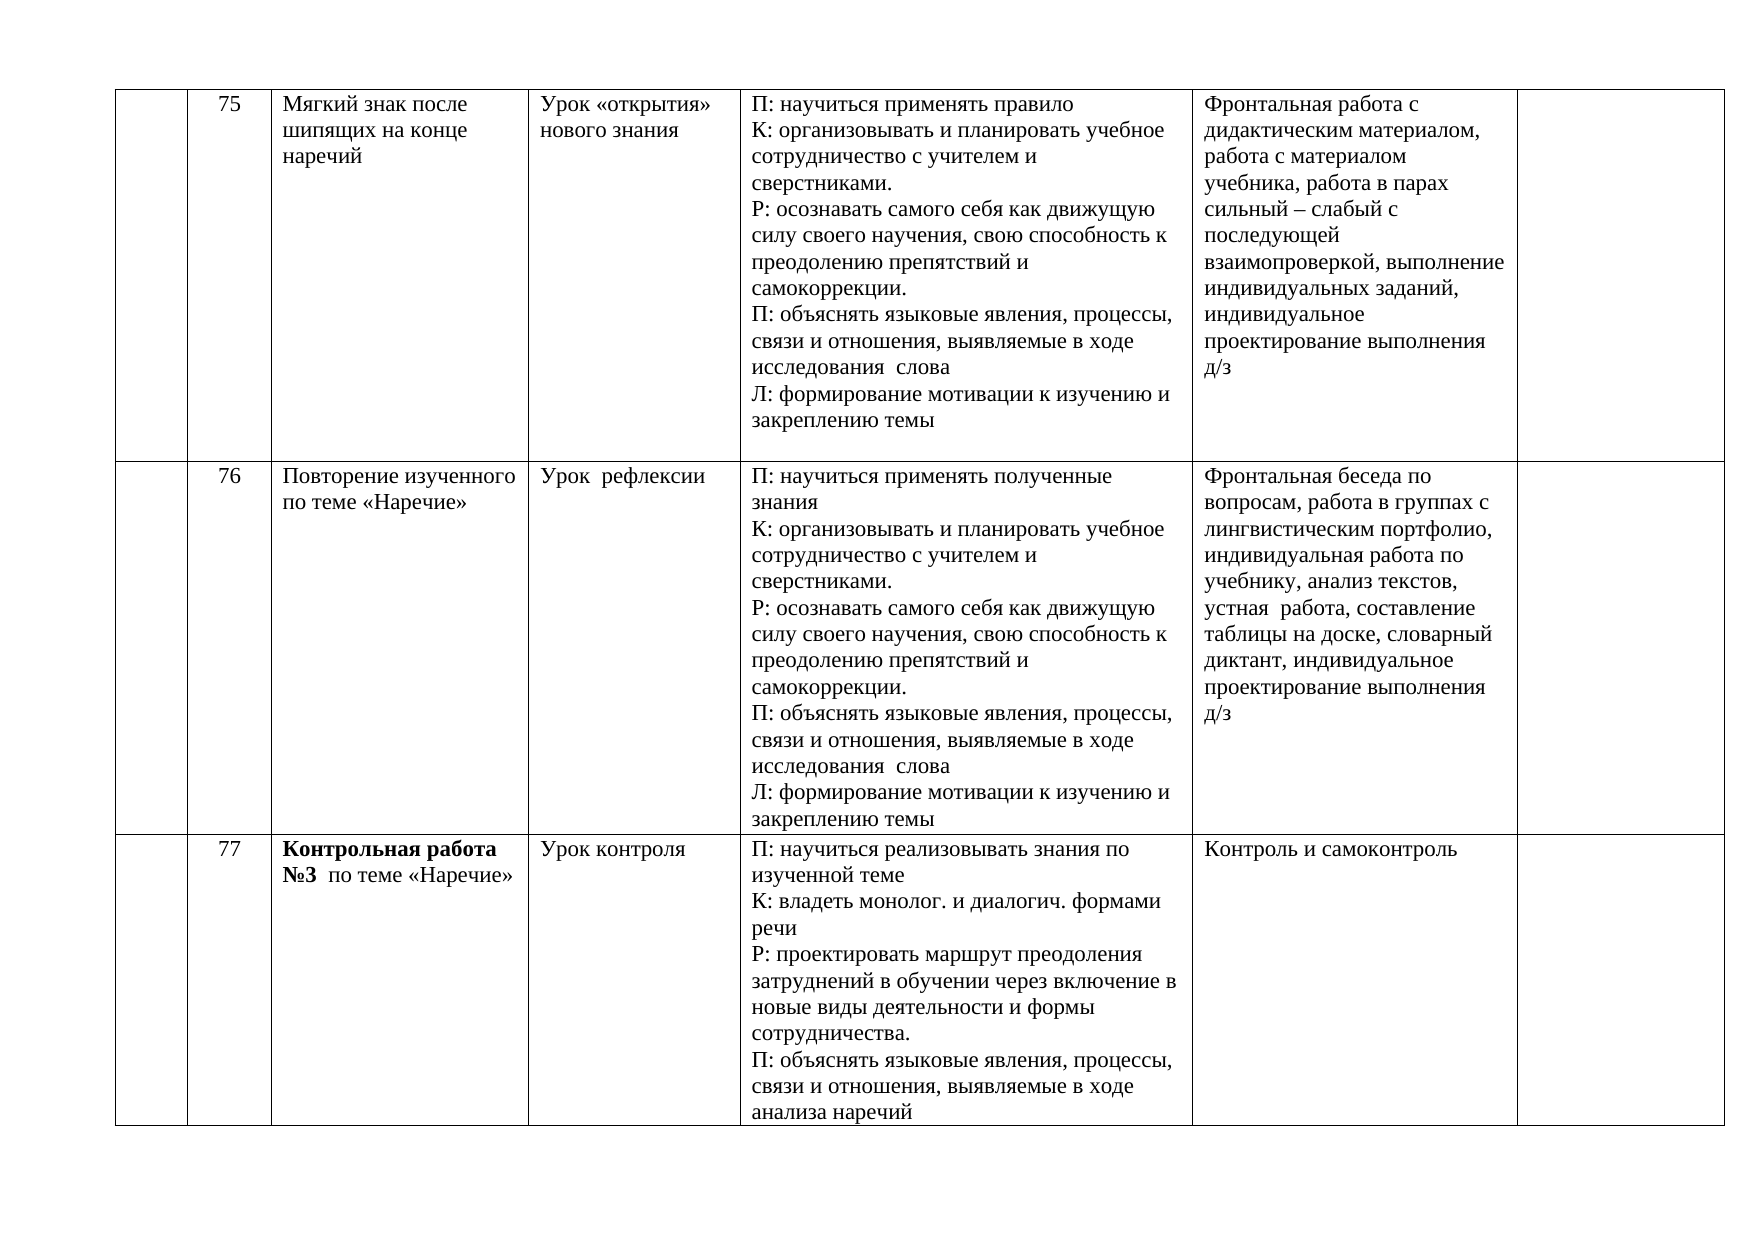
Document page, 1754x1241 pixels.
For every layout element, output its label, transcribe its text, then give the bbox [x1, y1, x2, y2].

table_cell Повторение изученного по теме «Наречие» [272, 462, 528, 834]
table_cell [1518, 90, 1724, 461]
table_cell П: научиться применять правило К: организовывать и планировать учебное сотрудничество с учителем и сверстниками. Р: осознавать самого себя как движущую силу своего научения, свою способность к преодолению препятствий и самокоррекции. П: объяснять языковые явления, процессы, связи и отношения, выявляемые в ходе исследования слова Л: формирование мотивации к изучению и закреплению темы [741, 90, 1192, 461]
table_cell [116, 462, 187, 834]
table_cell Урок контроля [529, 835, 740, 1125]
table_cell [116, 835, 187, 1125]
table_cell 77 [188, 835, 271, 1125]
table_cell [741, 835, 1192, 1125]
table_cell Фронтальная беседа по вопросам, работа в группах с лингвистическим портфолио, индивидуальная работа по учебнику, анализ текстов, устная работа, составление таблицы на доске, словарный диктант, индивидуальное проектирование выполнения д/з [1193, 462, 1517, 834]
table_cell [1518, 835, 1724, 1125]
table_cell П: научиться применять полученные знания К: организовывать и планировать учебное сотрудничество с учителем и сверстниками. Р: осознавать самого себя как движущую силу своего научения, свою способность к преодолению препятствий и самокоррекции. П: объяснять языковые явления, процессы, связи и отношения, выявляемые в ходе исследования слова Л: формирование мотивации к изучению и закреплению темы [741, 462, 1192, 834]
table_cell [116, 90, 187, 461]
table_cell 75 [188, 90, 271, 461]
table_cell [529, 90, 740, 461]
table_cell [272, 835, 528, 1125]
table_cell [1193, 835, 1517, 1125]
table_cell Фронтальная работа с дидактическим материалом, работа с материалом учебника, работа в парах сильный – слабый с последующей взаимопроверкой, выполнение индивидуальных заданий, индивидуальное проектирование выполнения д/з [1193, 90, 1517, 461]
table_cell [1518, 462, 1724, 834]
table_cell 76 [188, 462, 271, 834]
table_cell Урок рефлексии [529, 462, 740, 834]
table_cell Мягкий знак после шипящих на конце наречий [272, 90, 528, 461]
